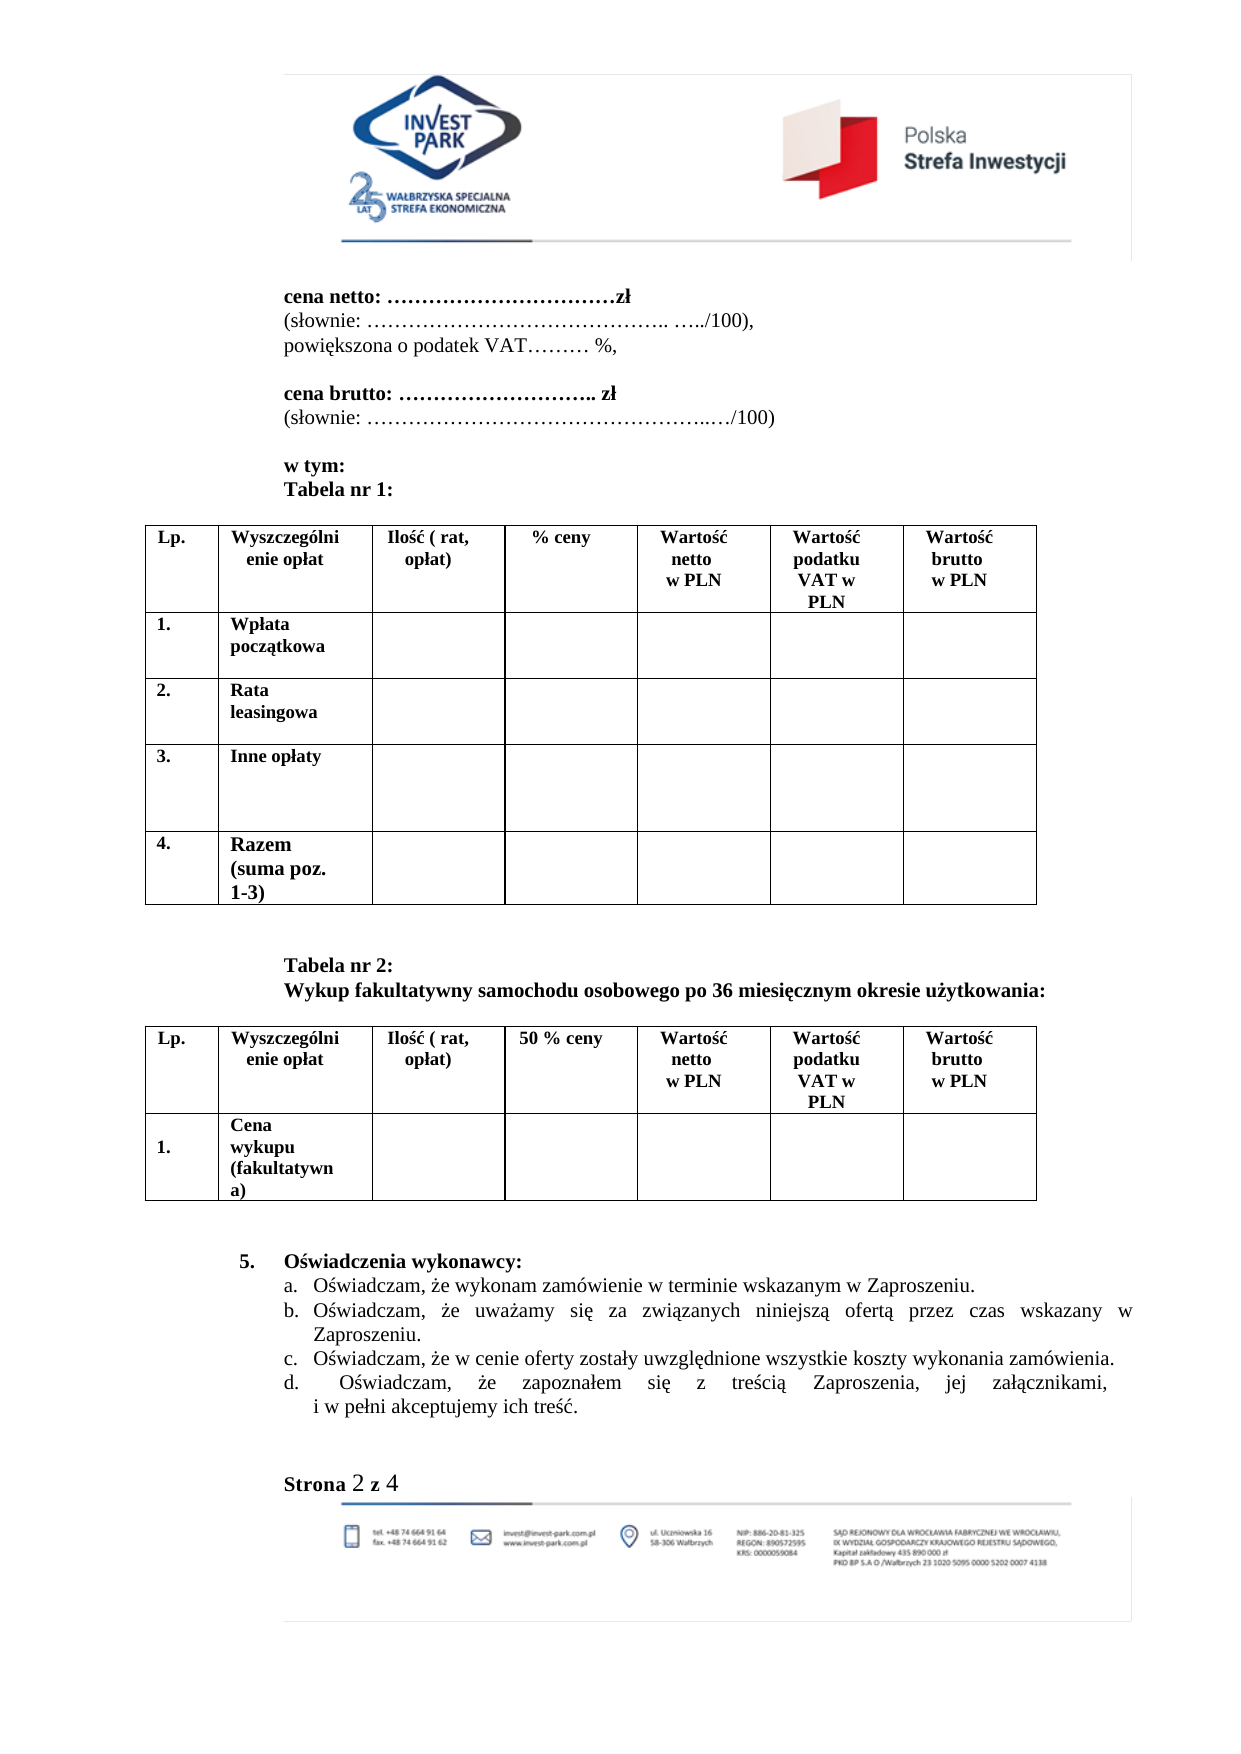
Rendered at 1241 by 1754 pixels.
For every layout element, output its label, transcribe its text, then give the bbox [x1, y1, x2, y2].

table_cell [904, 679, 1036, 744]
table_header Wartość netto w PLN [638, 1027, 770, 1113]
table_cell 1. [146, 1114, 218, 1200]
table_cell [373, 613, 504, 678]
table_cell [904, 1114, 1036, 1200]
text Tabela nr 1: [283, 477, 1113, 501]
table_cell [904, 613, 1036, 678]
table_cell 1. [146, 613, 218, 678]
table_cell Cena wykupu (fakultatywna) [219, 1114, 372, 1200]
table_cell [771, 745, 903, 831]
text cena netto: ……………………………zł [283, 261, 1113, 308]
picture [283, 73, 1134, 261]
table_cell [373, 832, 504, 904]
text (słownie: …………………………………………..…/100) [283, 405, 1113, 429]
table_cell [373, 745, 504, 831]
table_cell 3. [146, 745, 218, 831]
table_header Wyszczególnienie opłat [219, 526, 372, 612]
table_header Wartość brutto w PLN [904, 1027, 1036, 1113]
table_header Ilość ( rat, opłat) [373, 526, 504, 612]
list Oświadczam, że uważamy się za związanych niniejszą ofertą przez czas wskazany w Zaproszeniu. [283, 1297, 1134, 1346]
table_header Ilość ( rat, opłat) [373, 1027, 504, 1113]
table_cell [638, 1114, 770, 1200]
text (słownie: …………………………………….. …../100), [283, 308, 1113, 332]
table_cell Wpłata początkowa [219, 613, 372, 678]
list Oświadczenia wykonawcy: [239, 1249, 1134, 1273]
table_cell [904, 745, 1036, 831]
table_cell [638, 613, 770, 678]
table_cell Rata leasingowa [219, 679, 372, 744]
text Wykup fakultatywny samochodu osobowego po 36 miesięcznym okresie użytkowania: [283, 977, 1113, 1002]
table_header Wartość netto w PLN [638, 526, 770, 612]
table_header 50 % ceny [506, 1027, 637, 1113]
table_cell [638, 745, 770, 831]
table_header Lp. [146, 1027, 218, 1113]
text Tabela nr 2: [283, 953, 1113, 977]
table_cell [771, 613, 903, 678]
table_header Wartość podatku VAT w PLN [771, 526, 903, 612]
text w tym: [283, 453, 1113, 477]
table_cell [373, 1114, 504, 1200]
table_cell [506, 832, 637, 904]
table_header % ceny [506, 526, 637, 612]
list Oświadczam, że zapoznałem się z treścią Zaproszenia, jej załącznikami, i w pełni akceptujemy ich treść. [283, 1370, 1134, 1418]
table_cell [904, 832, 1036, 904]
list Oświadczam, że wykonam zamówienie w terminie wskazanym w Zaproszeniu. [283, 1273, 1134, 1297]
table_cell [771, 1114, 903, 1200]
table_cell [506, 1114, 637, 1200]
table_cell 2. [146, 679, 218, 744]
text powiększona o podatek VAT……… %, [283, 332, 1113, 357]
table_cell [771, 832, 903, 904]
table_cell Razem (suma poz. 1-3) [219, 832, 372, 904]
table_header Wartość podatku VAT w PLN [771, 1027, 903, 1113]
table_cell Inne opłaty [219, 745, 372, 831]
table_header Lp. [146, 526, 218, 612]
list Oświadczam, że w cenie oferty zostały uwzględnione wszystkie koszty wykonania zamówienia. [283, 1346, 1134, 1370]
table_cell 4. [146, 832, 218, 904]
table_cell [373, 679, 504, 744]
table_cell [506, 613, 637, 678]
picture [283, 1497, 1134, 1624]
table_header Wartość brutto w PLN [904, 526, 1036, 612]
table_cell [638, 679, 770, 744]
table_cell [506, 679, 637, 744]
table_cell [638, 832, 770, 904]
text cena brutto: ……………………….. zł [283, 381, 1113, 405]
table_header Wyszczególnienie opłat [219, 1027, 372, 1113]
table_cell [506, 745, 637, 831]
table_cell [771, 679, 903, 744]
